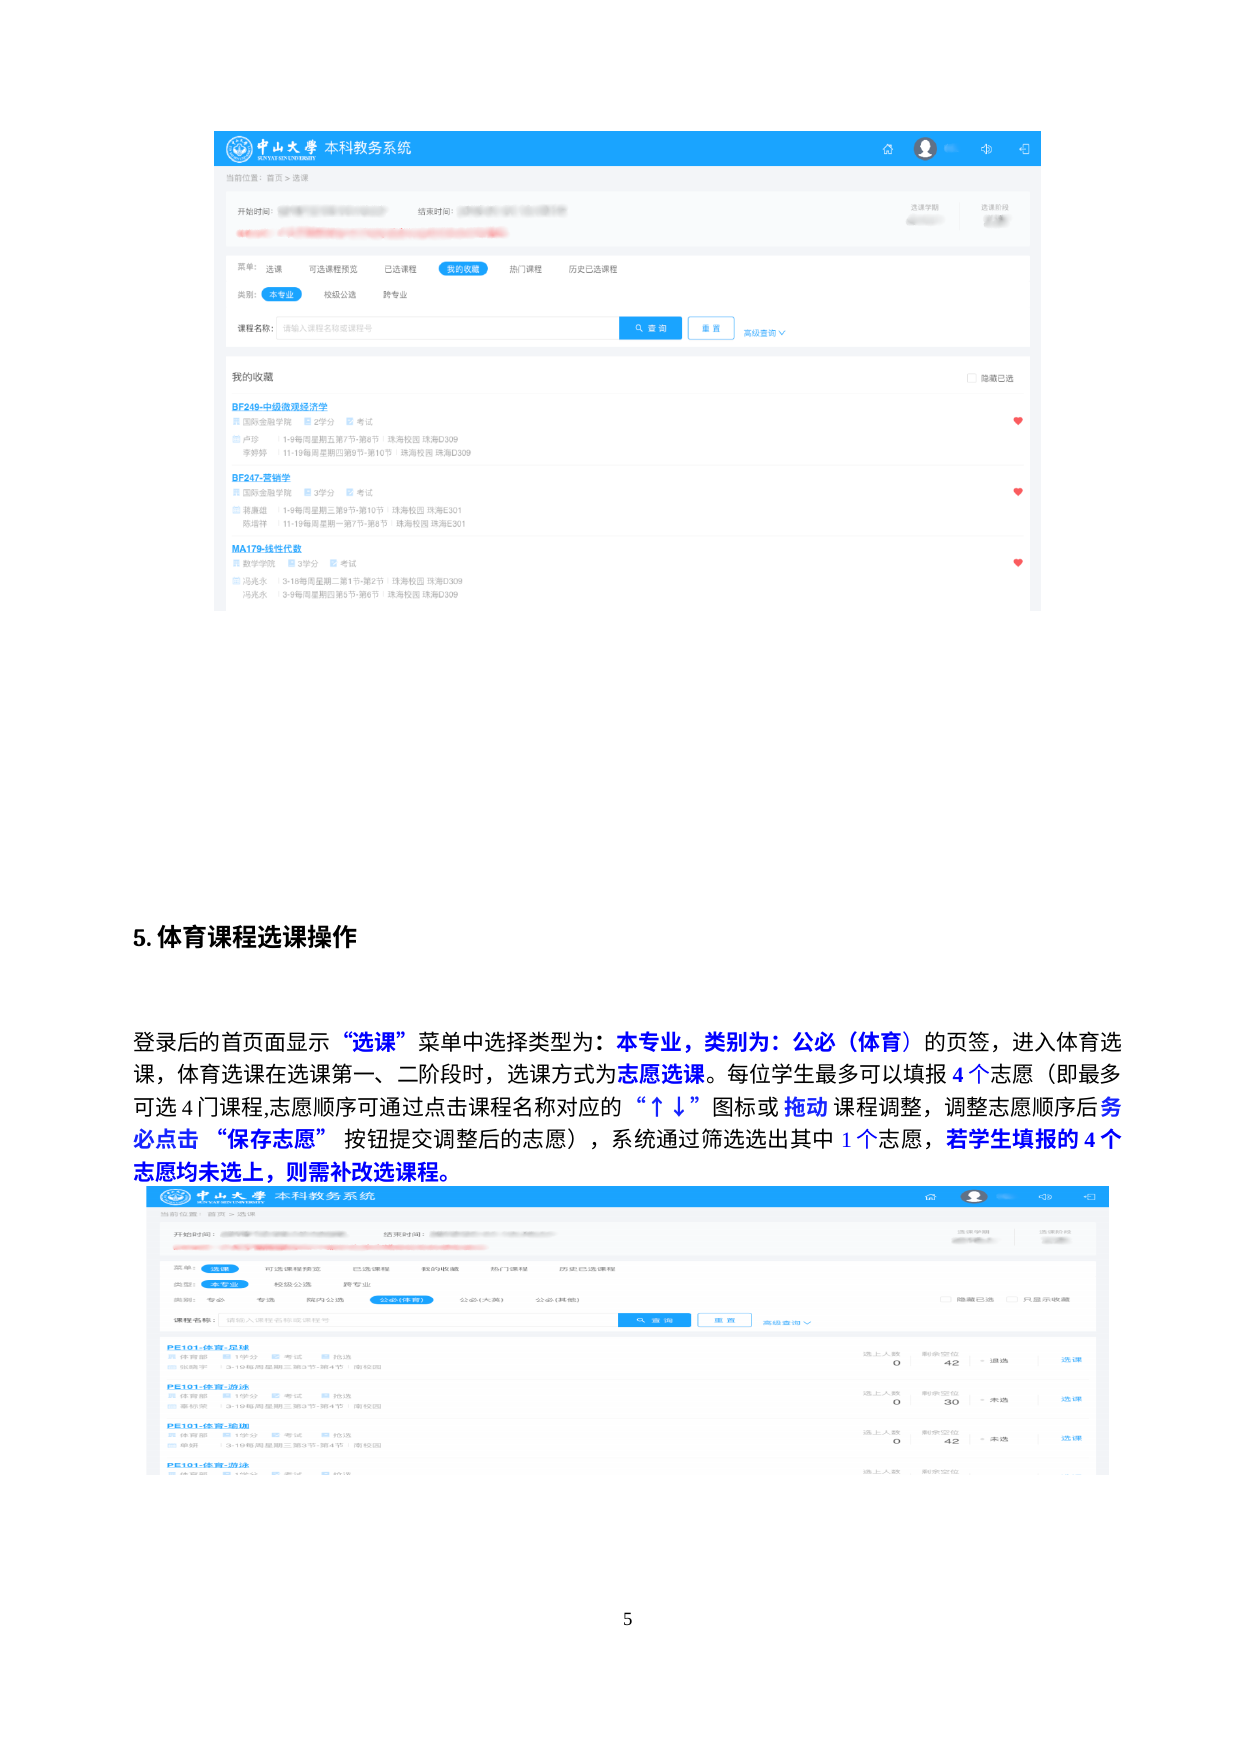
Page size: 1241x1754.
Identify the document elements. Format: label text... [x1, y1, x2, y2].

picture [214, 131, 1041, 611]
picture [146, 1186, 1109, 1475]
subtitle 5. 体育课程选课操作 [133, 903, 1122, 968]
text 登录后的首页面显示“选课”菜单中选择类型为：本专业，类别为：公必（体育）的页签，进入体育选课，体育选课在选课第一、二阶段时，选课方式为志愿选课。每位学生最多可以填报4个志愿（即最多可选4门课程,志愿顺序可通过点击课程名称对应的“↑↓”图标或 拖动 课程调整，调整志愿顺序后务必点击 “保存志愿” 按钮提交调整后的志愿），系统通过筛选选出其中1个志愿，若学生填报的4个志愿均未选上，则需补改选课程。 [133, 1024, 1122, 1187]
